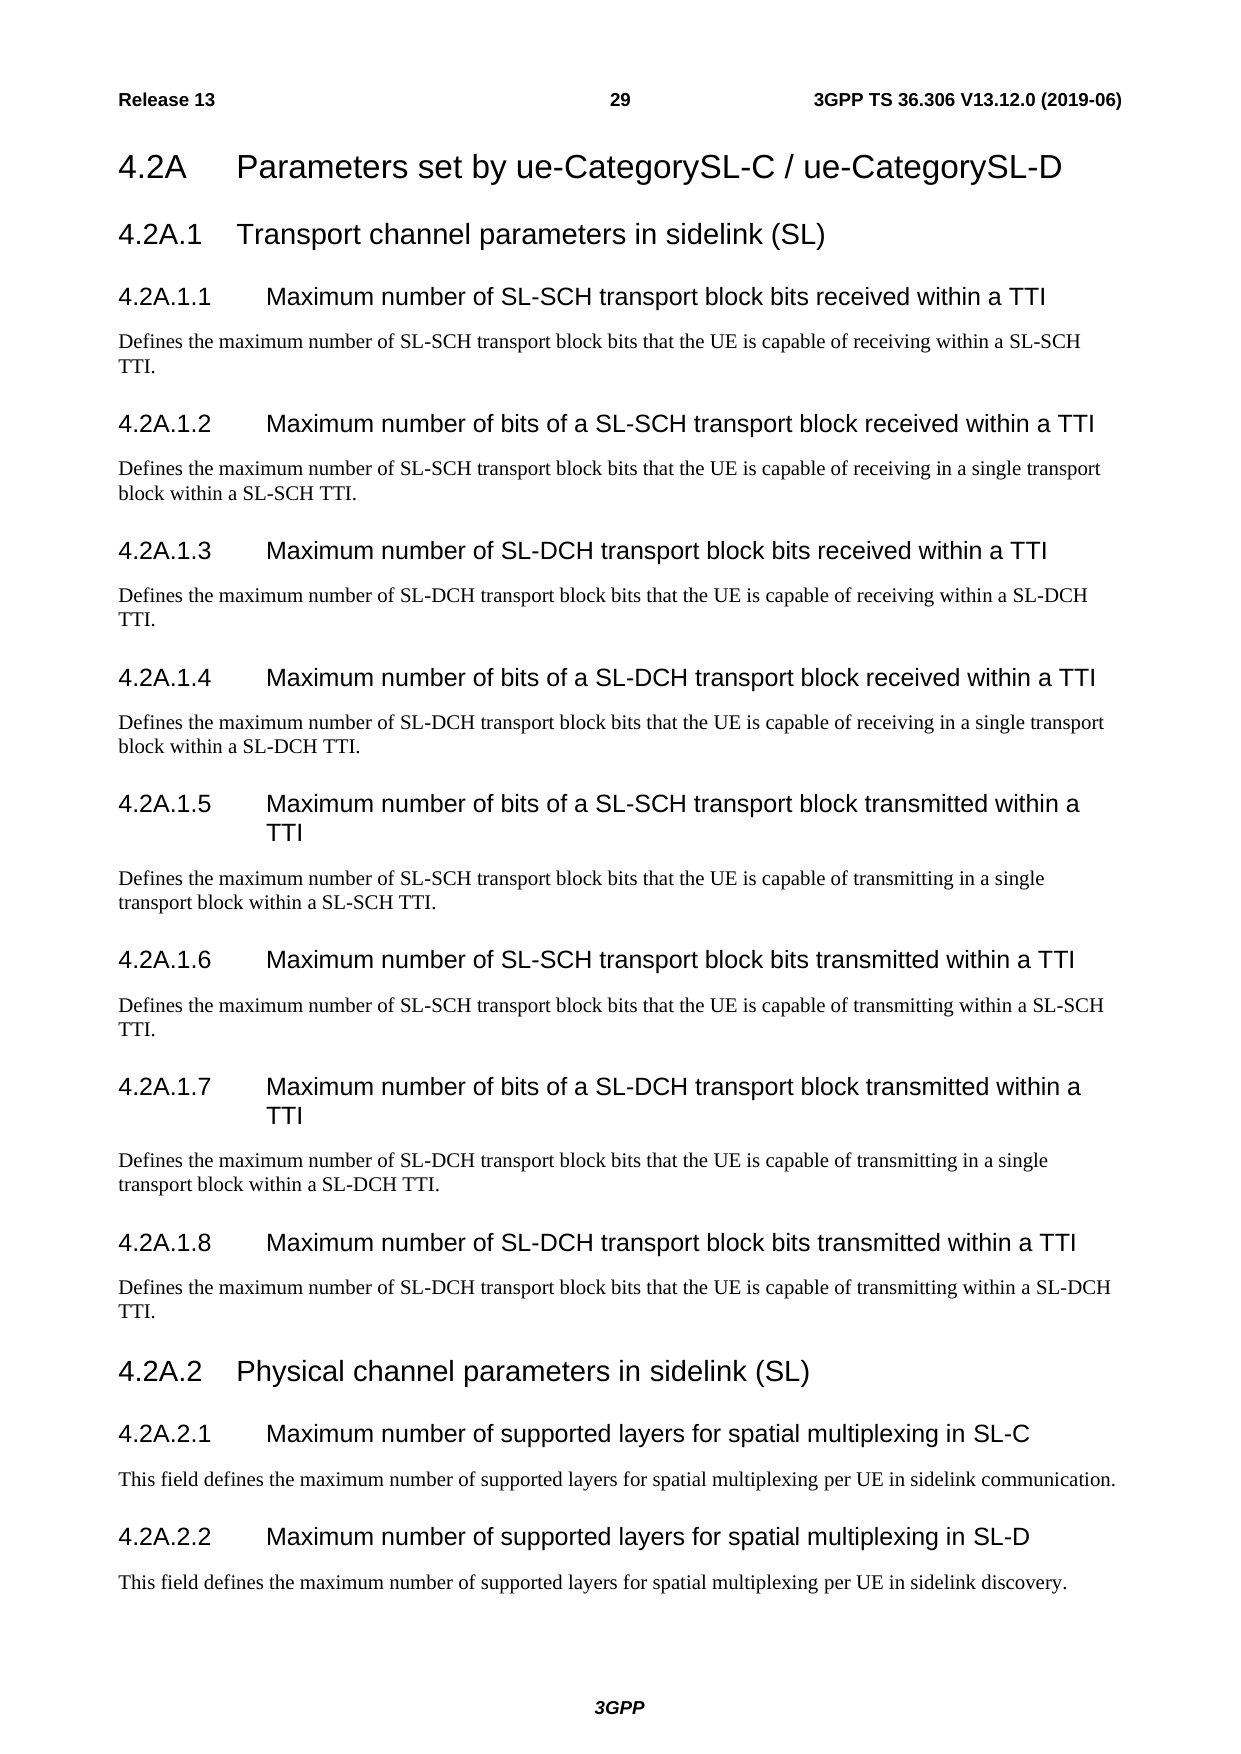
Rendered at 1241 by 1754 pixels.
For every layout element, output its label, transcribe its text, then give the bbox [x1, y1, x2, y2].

subtitle 4.2A.1.6 Maximum number of SL-SCH transport block bits transmitted within a TTI [118, 945, 1122, 974]
subtitle 4.2A.1.5 Maximum number of bits of a SL-SCH transport block transmitted within a TTI [118, 789, 1122, 847]
text This field defines the maximum number of supported layers for spatial multiplexing per UE in sidelink communication. [118, 1467, 1122, 1491]
subtitle 4.2A.1.3 Maximum number of SL-DCH transport block bits received within a TTI [118, 536, 1122, 564]
text Defines the maximum number of SL-DCH transport block bits that the UE is capable of receiving within a SL-DCH TTI. [118, 583, 1122, 631]
subtitle 4.2A.2.2 Maximum number of supported layers for spatial multiplexing in SL-D [118, 1522, 1122, 1551]
text Defines the maximum number of SL-SCH transport block bits that the UE is capable of transmitting within a SL-SCH TTI. [118, 993, 1122, 1041]
subtitle 4.2A.2.1 Maximum number of supported layers for spatial multiplexing in SL-C [118, 1419, 1122, 1448]
subtitle 4.2A.1.4 Maximum number of bits of a SL-DCH transport block received within a TTI [118, 663, 1122, 691]
subtitle 4.2A.1.7 Maximum number of bits of a SL-DCH transport block transmitted within a TTI [118, 1072, 1122, 1129]
subtitle 4.2A.2 Physical channel parameters in sidelink (SL) [118, 1354, 1122, 1388]
subtitle 4.2A.1.1 Maximum number of SL-SCH transport block bits received within a TTI [118, 282, 1122, 311]
subtitle 4.2A.1 Transport channel parameters in sidelink (SL) [118, 217, 1122, 251]
subtitle 4.2A.1.2 Maximum number of bits of a SL-SCH transport block received within a TTI [118, 409, 1122, 438]
text Defines the maximum number of SL-SCH transport block bits that the UE is capable of receiving within a SL-SCH TTI. [118, 329, 1122, 378]
text Defines the maximum number of SL-DCH transport block bits that the UE is capable of transmitting in a single transport block within a SL-DCH TTI. [118, 1148, 1122, 1196]
text Defines the maximum number of SL-SCH transport block bits that the UE is capable of transmitting in a single transport block within a SL-SCH TTI. [118, 866, 1122, 914]
text Defines the maximum number of SL-DCH transport block bits that the UE is capable of transmitting within a SL-DCH TTI. [118, 1275, 1122, 1323]
text This field defines the maximum number of supported layers for spatial multiplexing per UE in sidelink discovery. [118, 1569, 1122, 1594]
subtitle 4.2A Parameters set by ue-CategorySL-C / ue-CategorySL-D [118, 147, 1122, 186]
text Defines the maximum number of SL-DCH transport block bits that the UE is capable of receiving in a single transport block within a SL-DCH TTI. [118, 710, 1122, 758]
text Defines the maximum number of SL-SCH transport block bits that the UE is capable of receiving in a single transport block within a SL-SCH TTI. [118, 456, 1122, 504]
subtitle 4.2A.1.8 Maximum number of SL-DCH transport block bits transmitted within a TTI [118, 1228, 1122, 1256]
